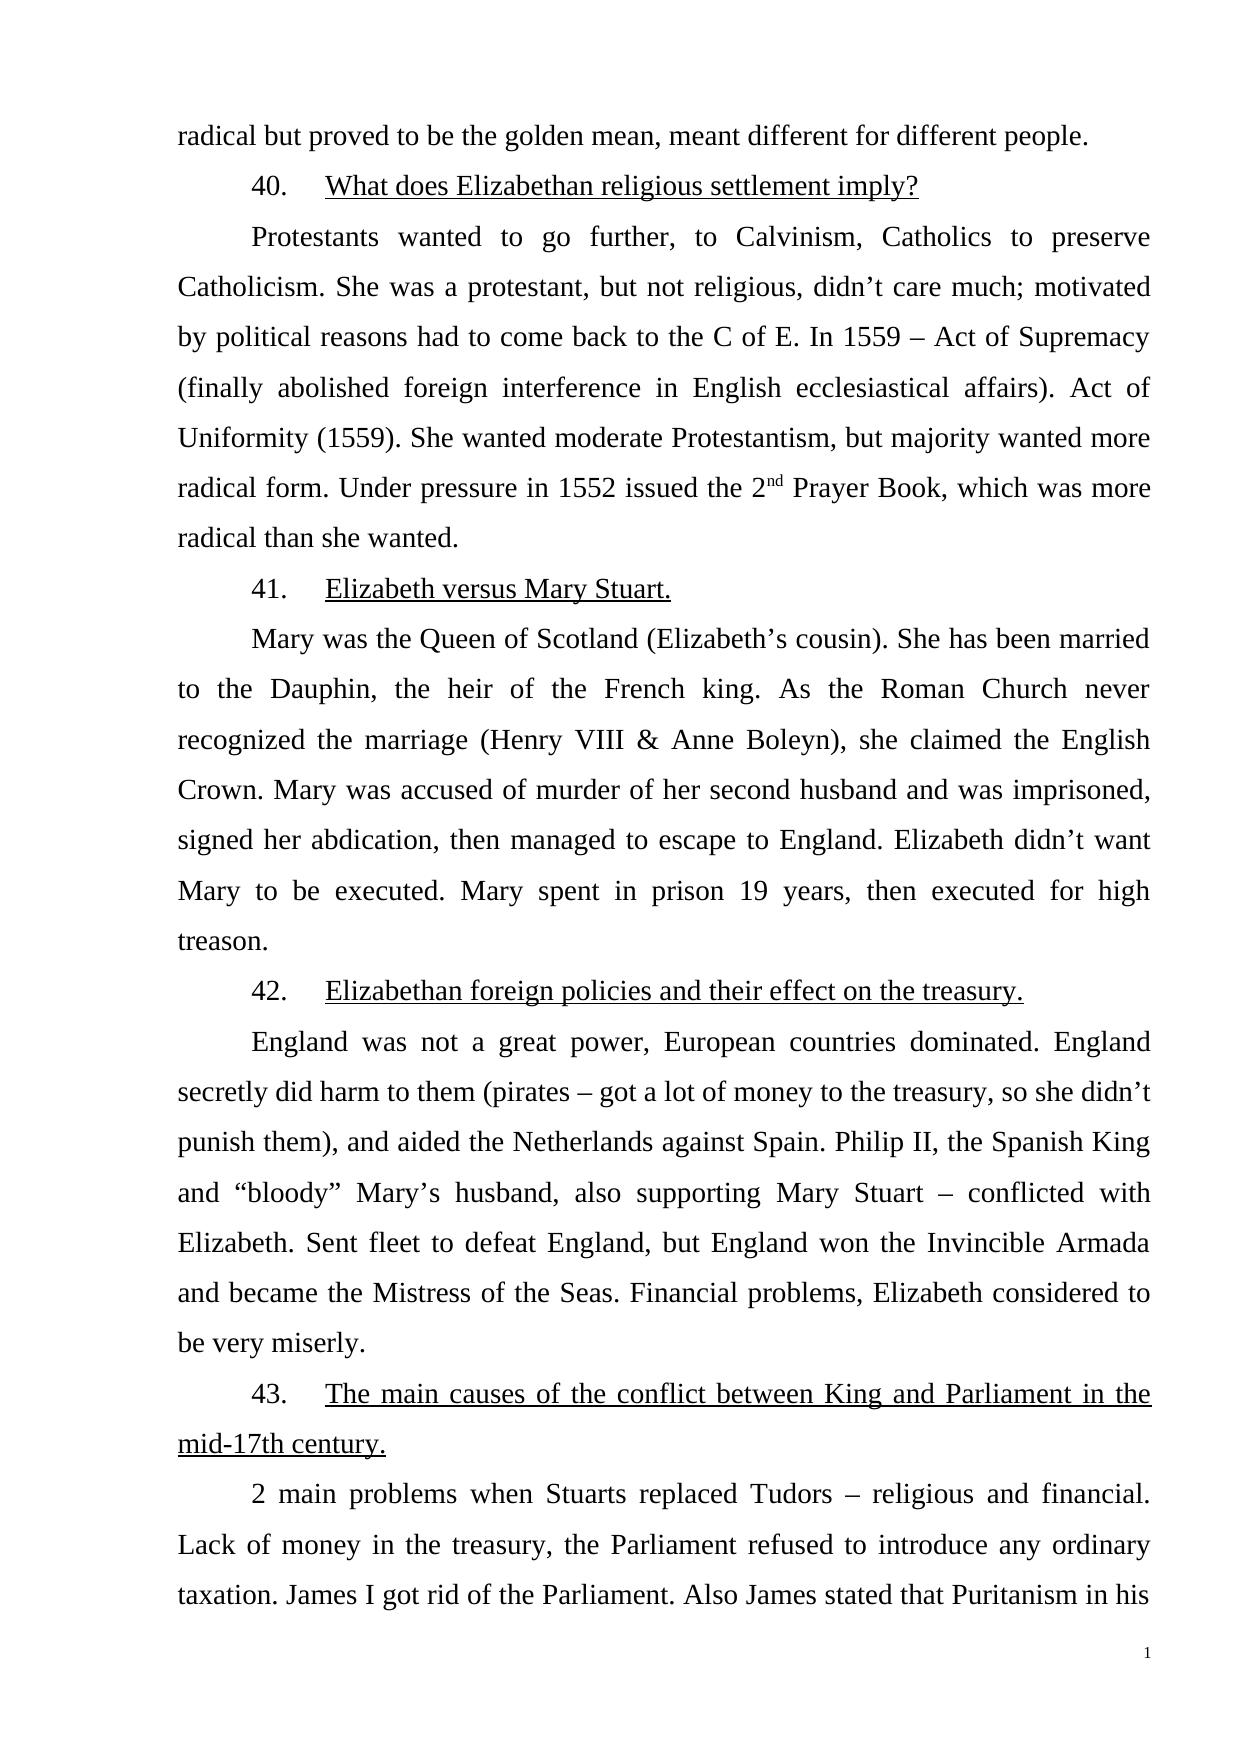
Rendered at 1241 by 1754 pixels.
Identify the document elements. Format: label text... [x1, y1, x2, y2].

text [177, 118, 1152, 152]
list Elizabeth versus Mary Stuart. [177, 571, 1152, 604]
list Elizabethan foreign policies and their effect on the treasury. [177, 973, 1152, 1007]
list The main causes of the conflict between King and Parliament in the mid-17th century. [177, 1376, 1152, 1460]
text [177, 1477, 1152, 1611]
list What does Elizabethan religious settlement imply? [177, 168, 1152, 202]
text England was not a great power, European countries dominated. England secretly did harm to them (pirates – got a lot of money to the treasury, so she didn’t punish them), and aided the Netherlands against Spain. Philip II, the Spanish King and “bloody” Mary’s husband, also supporting Mary Stuart – conflicted with Elizabeth. Sent fleet to defeat England, but England won the Invincible Armada and became the Mistress of the Seas. Financial problems, Elizabeth considered to be very miserly. [177, 1024, 1152, 1359]
text Protestants wanted to go further, to Calvinism, Catholics to preserve Catholicism. She was a protestant, but not religious, didn’t care much; motivated by political reasons had to come back to the C of E. In 1559 – Act of Supremacy (finally abolished foreign interference in English ecclesiastical affairs). Act of Uniformity (1559). She wanted moderate Protestantism, but majority wanted more radical form. Under pressure in 1552 issued the 2nd Prayer Book, which was more radical than she wanted. [177, 219, 1152, 554]
text Mary was the Queen of Scotland (Elizabeth’s cousin). She has been married to the Dauphin, the heir of the French king. As the Roman Church never recognized the marriage (Henry VIII & Anne Boleyn), she claimed the English Crown. Mary was accused of murder of her second husband and was imprisoned, signed her abdication, then managed to escape to England. Elizabeth didn’t want Mary to be executed. Mary spent in prison 19 years, then executed for high treason. [177, 621, 1152, 957]
